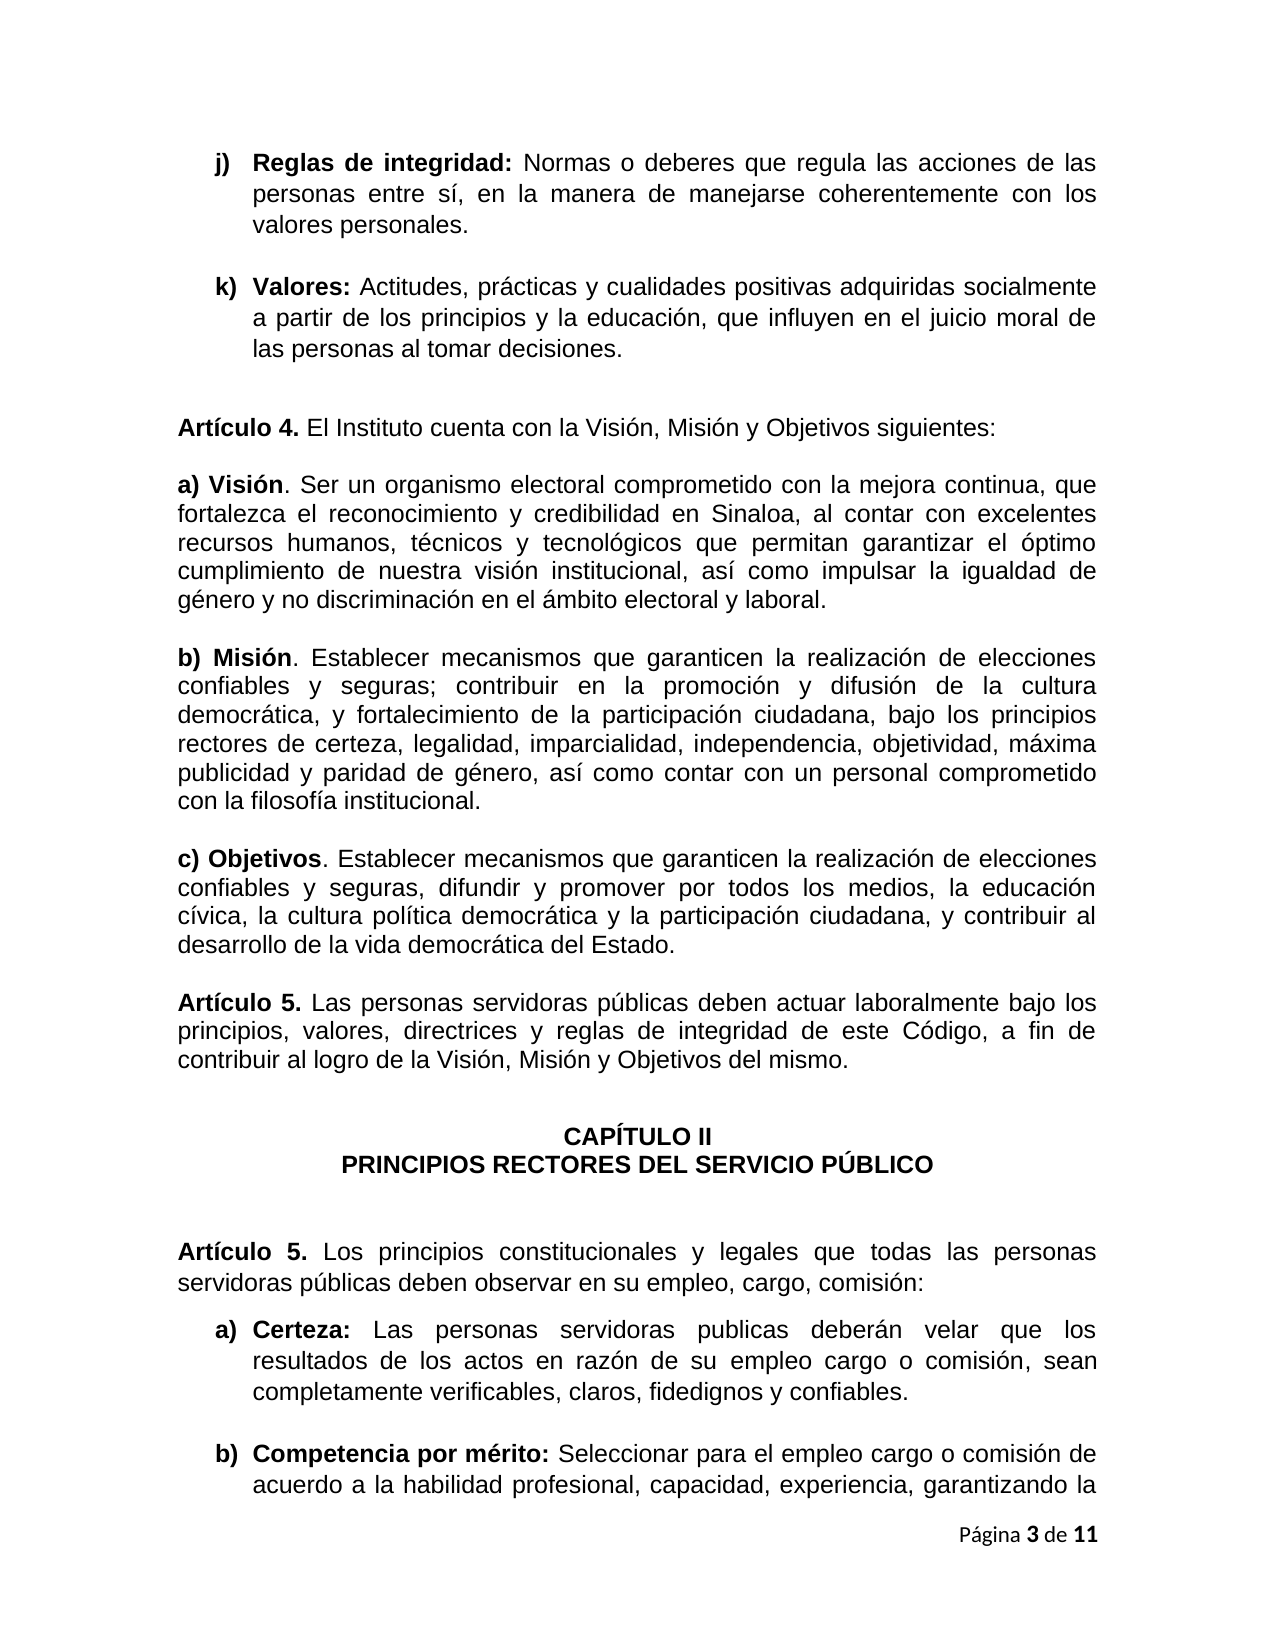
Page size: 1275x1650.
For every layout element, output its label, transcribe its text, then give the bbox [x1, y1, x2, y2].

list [215, 1439, 1098, 1499]
text CAPÍTULO II [177, 1122, 1098, 1150]
list Valores: Actitudes, prácticas y cualidades positivas adquiridas socialmente a partir de los principios y la educación, que influyen en el juicio moral de las personas al tomar decisiones. [215, 272, 1098, 363]
text Artículo 5. Las personas servidoras públicas deben actuar laboralmente bajo los principios, valores, directrices y reglas de integridad de este Código, a fin de contribuir al logro de la Visión, Misión y Objetivos del mismo. [177, 988, 1098, 1074]
text c) Objetivos. Establecer mecanismos que garanticen la realización de elecciones confiables y seguras, difundir y promover por todos los medios, la educación cívica, la cultura política democrática y la participación ciudadana, y contribuir al desarrollo de la vida democrática del Estado. [177, 844, 1098, 959]
text Artículo 5. Los principios constitucionales y legales que todas las personas servidoras públicas deben observar en su empleo, cargo, comisión: [177, 1237, 1098, 1296]
text PRINCIPIOS RECTORES DEL SERVICIO PÚBLICO [177, 1150, 1098, 1179]
text b) Misión. Establecer mecanismos que garanticen la realización de elecciones confiables y seguras; contribuir en la promoción y difusión de la cultura democrática, y fortalecimiento de la participación ciudadana, bajo los principios rectores de certeza, legalidad, imparcialidad, independencia, objetividad, máxima publicidad y paridad de género, así como contar con un personal comprometido con la filosofía institucional. [177, 643, 1098, 815]
text Artículo 4. El Instituto cuenta con la Visión, Misión y Objetivos siguientes: [177, 413, 1098, 441]
text a) Visión. Ser un organismo electoral comprometido con la mejora continua, que fortalezca el reconocimiento y credibilidad en Sinaloa, al contar con excelentes recursos humanos, técnicos y tecnológicos que permitan garantizar el óptimo cumplimiento de nuestra visión institucional, así como impulsar la igualdad de género y no discriminación en el ámbito electoral y laboral. [177, 470, 1098, 614]
list Reglas de integridad: Normas o deberes que regula las acciones de las personas entre sí, en la manera de manejarse coherentemente con los valores personales. [215, 148, 1098, 238]
list Certeza: Las personas servidoras publicas deberán velar que los resultados de los actos en razón de su empleo cargo o comisión, sean completamente verificables, claros, fidedignos y confiables. [215, 1315, 1098, 1406]
